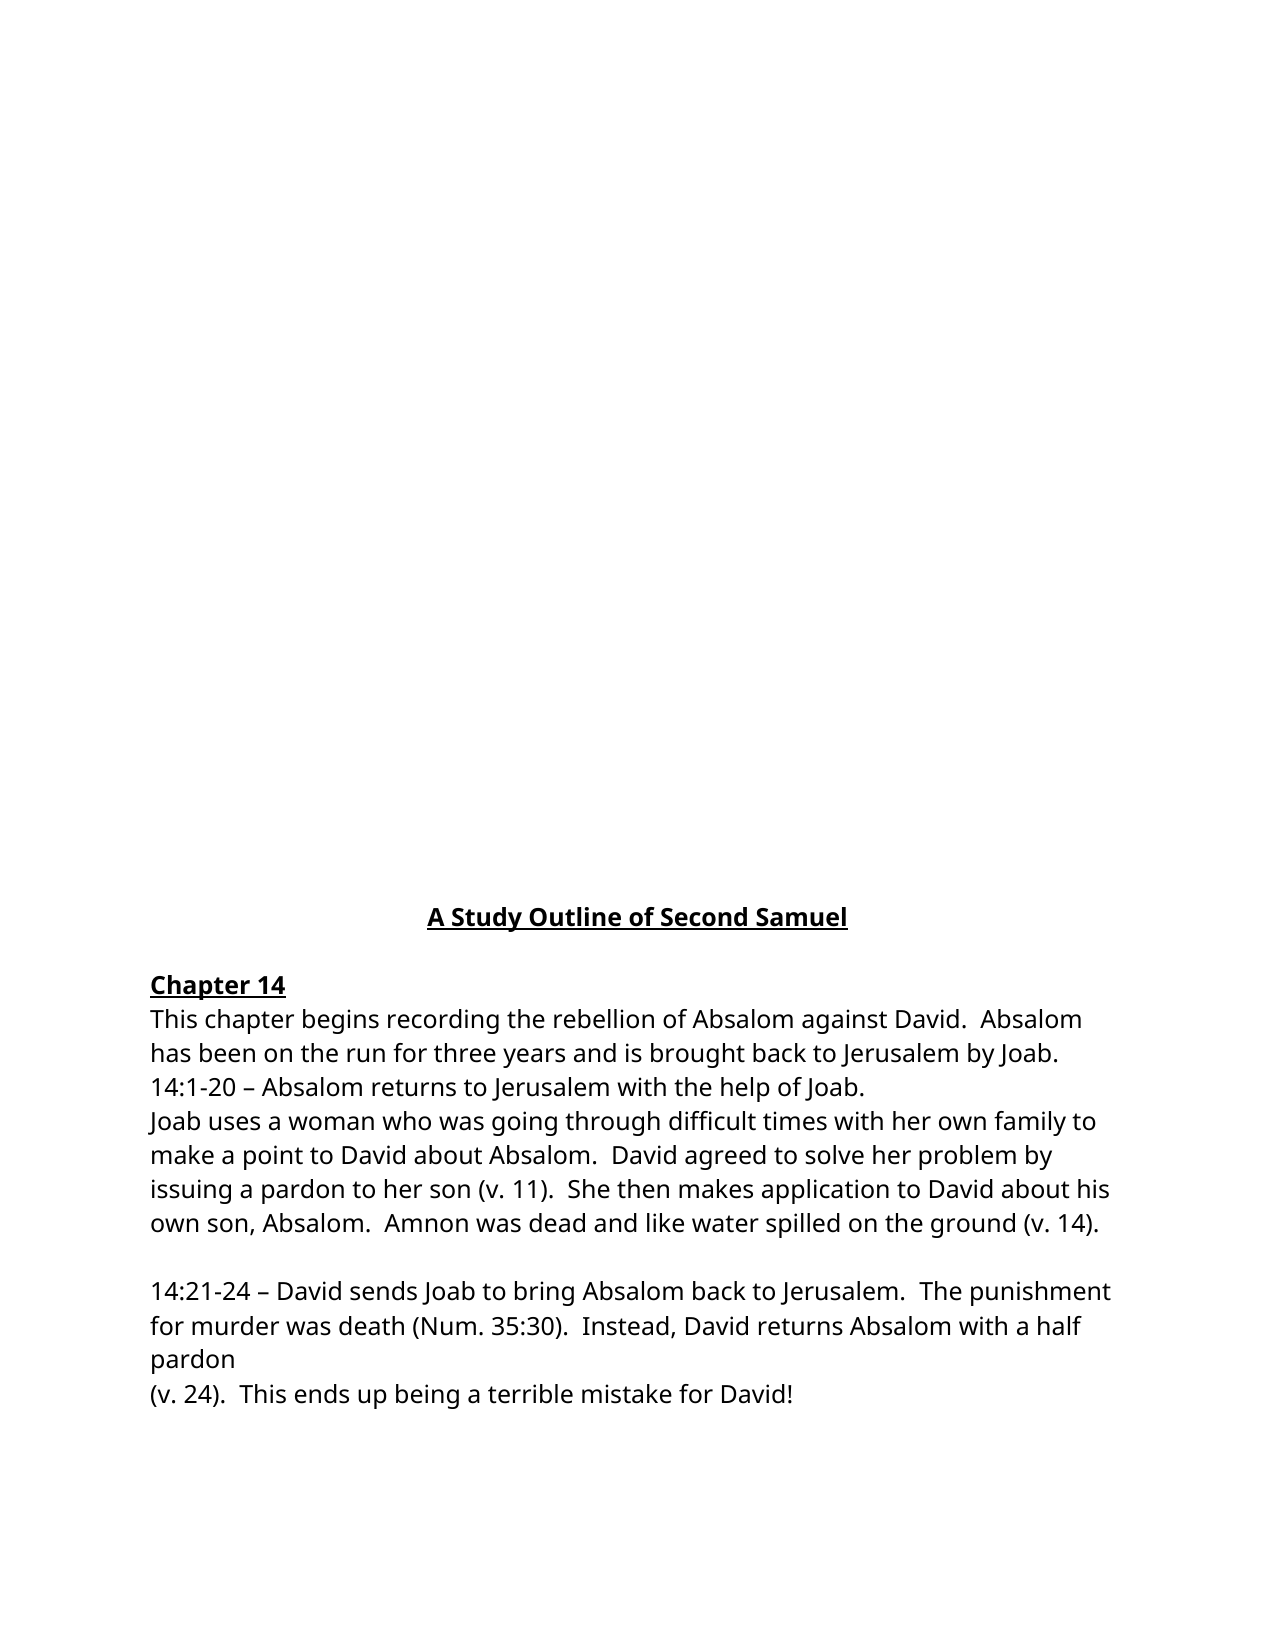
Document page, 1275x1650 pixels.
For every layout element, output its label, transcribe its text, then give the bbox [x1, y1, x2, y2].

text Chapter 14 [150, 967, 1125, 1002]
text 14:1-20 – Absalom returns to Jerusalem with the help of Joab. [150, 1070, 1125, 1104]
text 14:21-24 – David sends Joab to bring Absalom back to Jerusalem. The punishment for murder was death (Num. 35:30). Instead, David returns Absalom with a half pardon (v. 24). This ends up being a terrible mistake for David! [150, 1274, 1125, 1410]
text This chapter begins recording the rebellion of Absalom against David. Absalom has been on the run for three years and is brought back to Jerusalem by Joab. [150, 1002, 1125, 1070]
text Joab uses a woman who was going through difficult times with her own family to make a point to David about Absalom. David agreed to solve her problem by issuing a pardon to her son (v. 11). She then makes application to David about his own son, Absalom. Amnon was dead and like water spilled on the ground (v. 14). [150, 1104, 1125, 1240]
text A Study Outline of Second Samuel [150, 899, 1125, 933]
